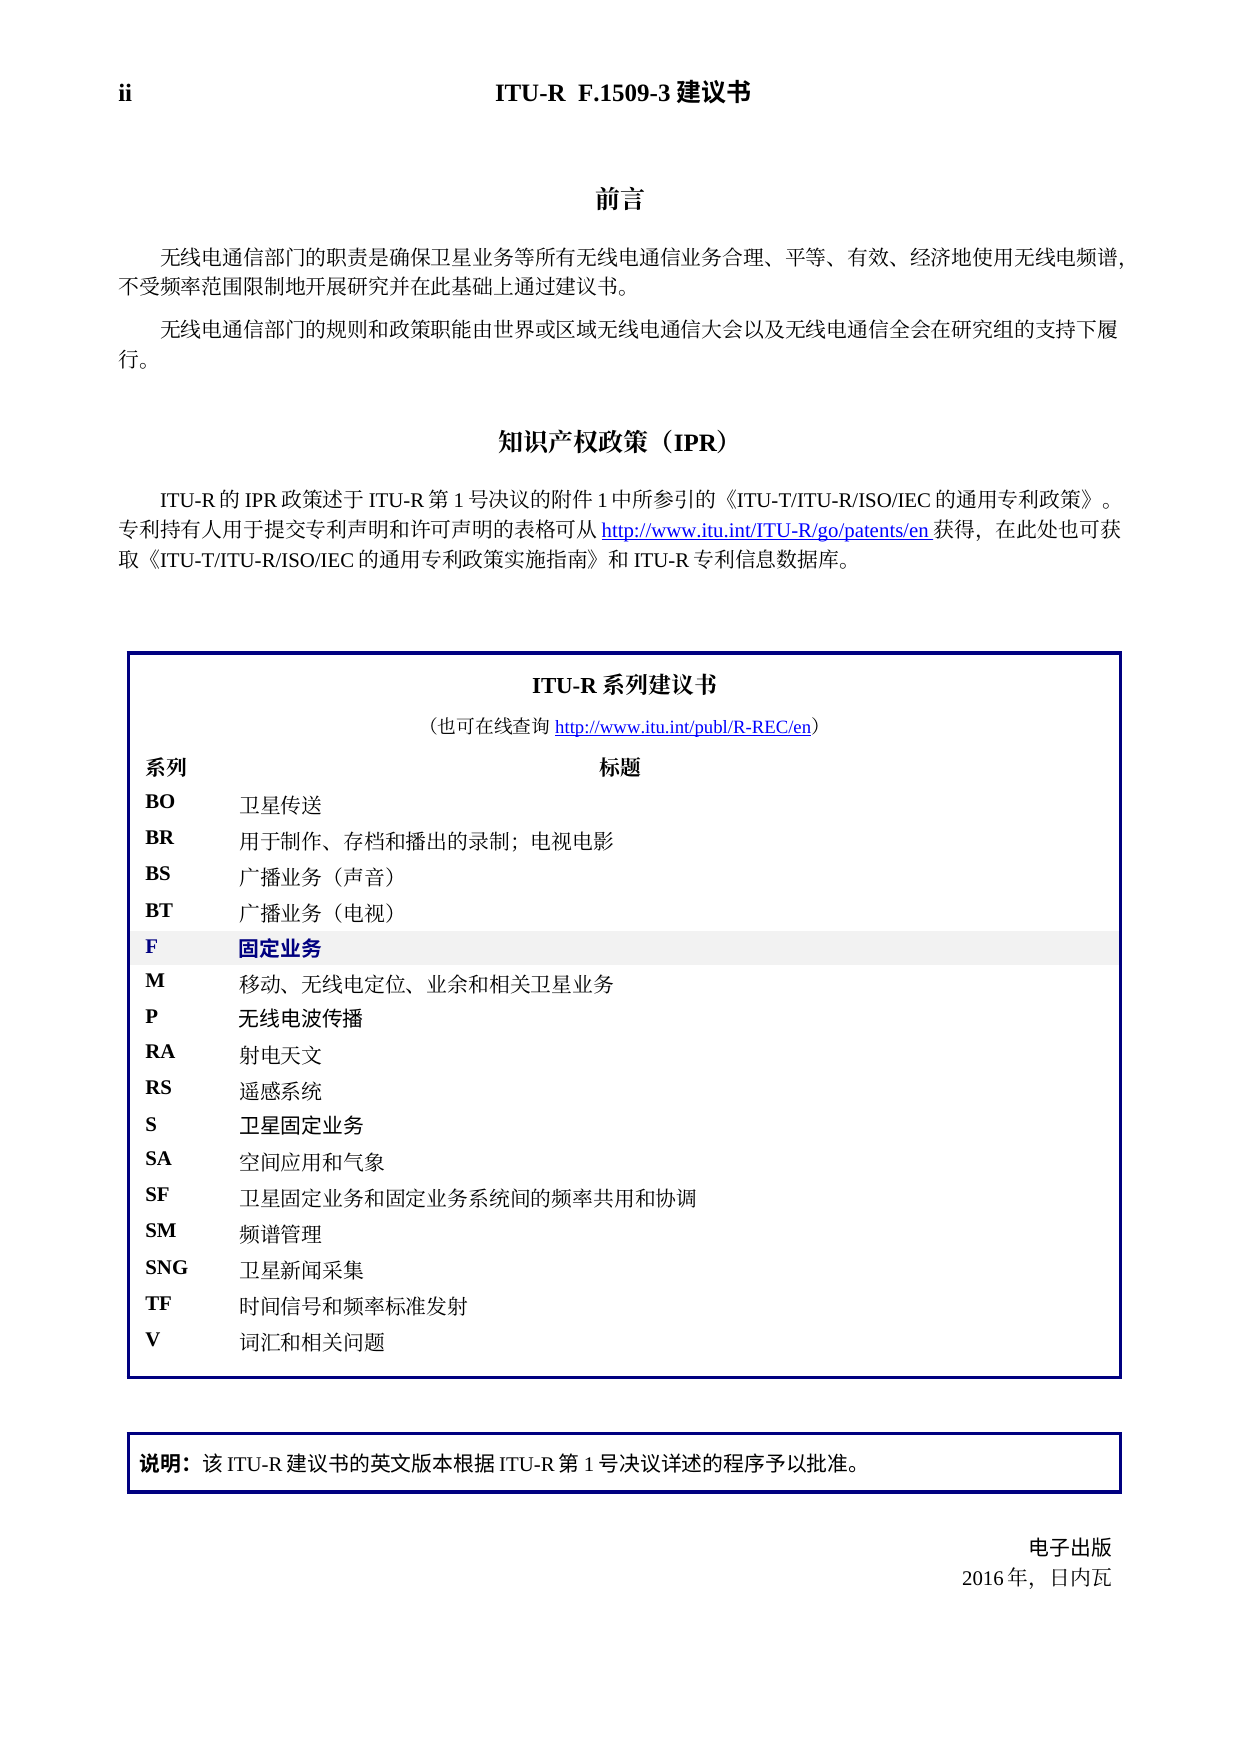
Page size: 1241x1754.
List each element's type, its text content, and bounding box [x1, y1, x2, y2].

table_cell 卫星固定业务 [228, 1108, 1119, 1143]
table_cell 广播业务（声音） [228, 858, 1119, 894]
text 无线电通信部门的规则和政策职能由世界或区域无线电通信大会以及无线电通信全会在研究组的支持下履行。 [118, 313, 1122, 373]
table_cell V [130, 1324, 228, 1376]
table_cell SA [130, 1143, 228, 1179]
table_cell 卫星固定业务和固定业务系统间的频率共用和协调 [228, 1179, 1119, 1215]
subtitle 前言 [118, 180, 1122, 216]
table_cell BR [130, 822, 228, 858]
text 知识产权政策（IPR） [118, 423, 1122, 459]
table_cell SM [130, 1215, 228, 1251]
table_cell RA [130, 1036, 228, 1072]
table_cell BS [130, 858, 228, 894]
table_header ITU-R 系列建议书 （也可在线查询 http://www.itu.int/publ/R-REC/en） [130, 655, 1119, 739]
table_cell 移动、无线电定位、业余和相关卫星业务 [228, 965, 1119, 1001]
text 电子出版 2016年，日内瓦 [118, 1531, 1112, 1591]
table_cell RS [130, 1072, 228, 1108]
table_cell 词汇和相关问题 [228, 1324, 1119, 1376]
table_cell BT [130, 894, 228, 931]
table_cell BO [130, 786, 228, 822]
table_cell 系列 [130, 739, 228, 786]
table_cell M [130, 965, 228, 1001]
table_cell SNG [130, 1251, 228, 1288]
table_cell 标题 [228, 739, 1119, 786]
table_cell 用于制作、存档和播出的录制；电视电影 [228, 822, 1119, 858]
table_cell 遥感系统 [228, 1072, 1119, 1108]
table_cell TF [130, 1288, 228, 1324]
table_cell S [130, 1108, 228, 1143]
table_cell P [130, 1001, 228, 1036]
table_cell 固定业务 [228, 931, 1119, 965]
table_header 说明：该ITU-R建议书的英文版本根据ITU-R第1号决议详述的程序予以批准。 [130, 1435, 1119, 1490]
table_cell 空间应用和气象 [228, 1143, 1119, 1179]
text ITU-R的IPR政策述于ITU-R第1号决议的附件1中所参引的《ITU-T/ITU-R/ISO/IEC的通用专利政策》。专利持有人用于提交专利声明和许可声明的表格可从http://www.itu.int/ITU-R/go/patents/en获得，在此处也可获取《ITU-T/ITU-R/ISO/IEC的通用专利政策实施指南》和ITU-R专利信息数据库。 [118, 484, 1122, 574]
table_cell F [130, 931, 228, 965]
table_cell 广播业务（电视） [228, 894, 1119, 931]
table_cell SF [130, 1179, 228, 1215]
table_cell 时间信号和频率标准发射 [228, 1288, 1119, 1324]
table_cell 卫星新闻采集 [228, 1251, 1119, 1288]
table_cell 无线电波传播 [228, 1001, 1119, 1036]
text 无线电通信部门的职责是确保卫星业务等所有无线电通信业务合理、平等、有效、经济地使用无线电频谱，不受频率范围限制地开展研究并在此基础上通过建议书。 [118, 241, 1122, 301]
table_cell 卫星传送 [228, 786, 1119, 822]
table_cell 射电天文 [228, 1036, 1119, 1072]
table_cell 频谱管理 [228, 1215, 1119, 1251]
